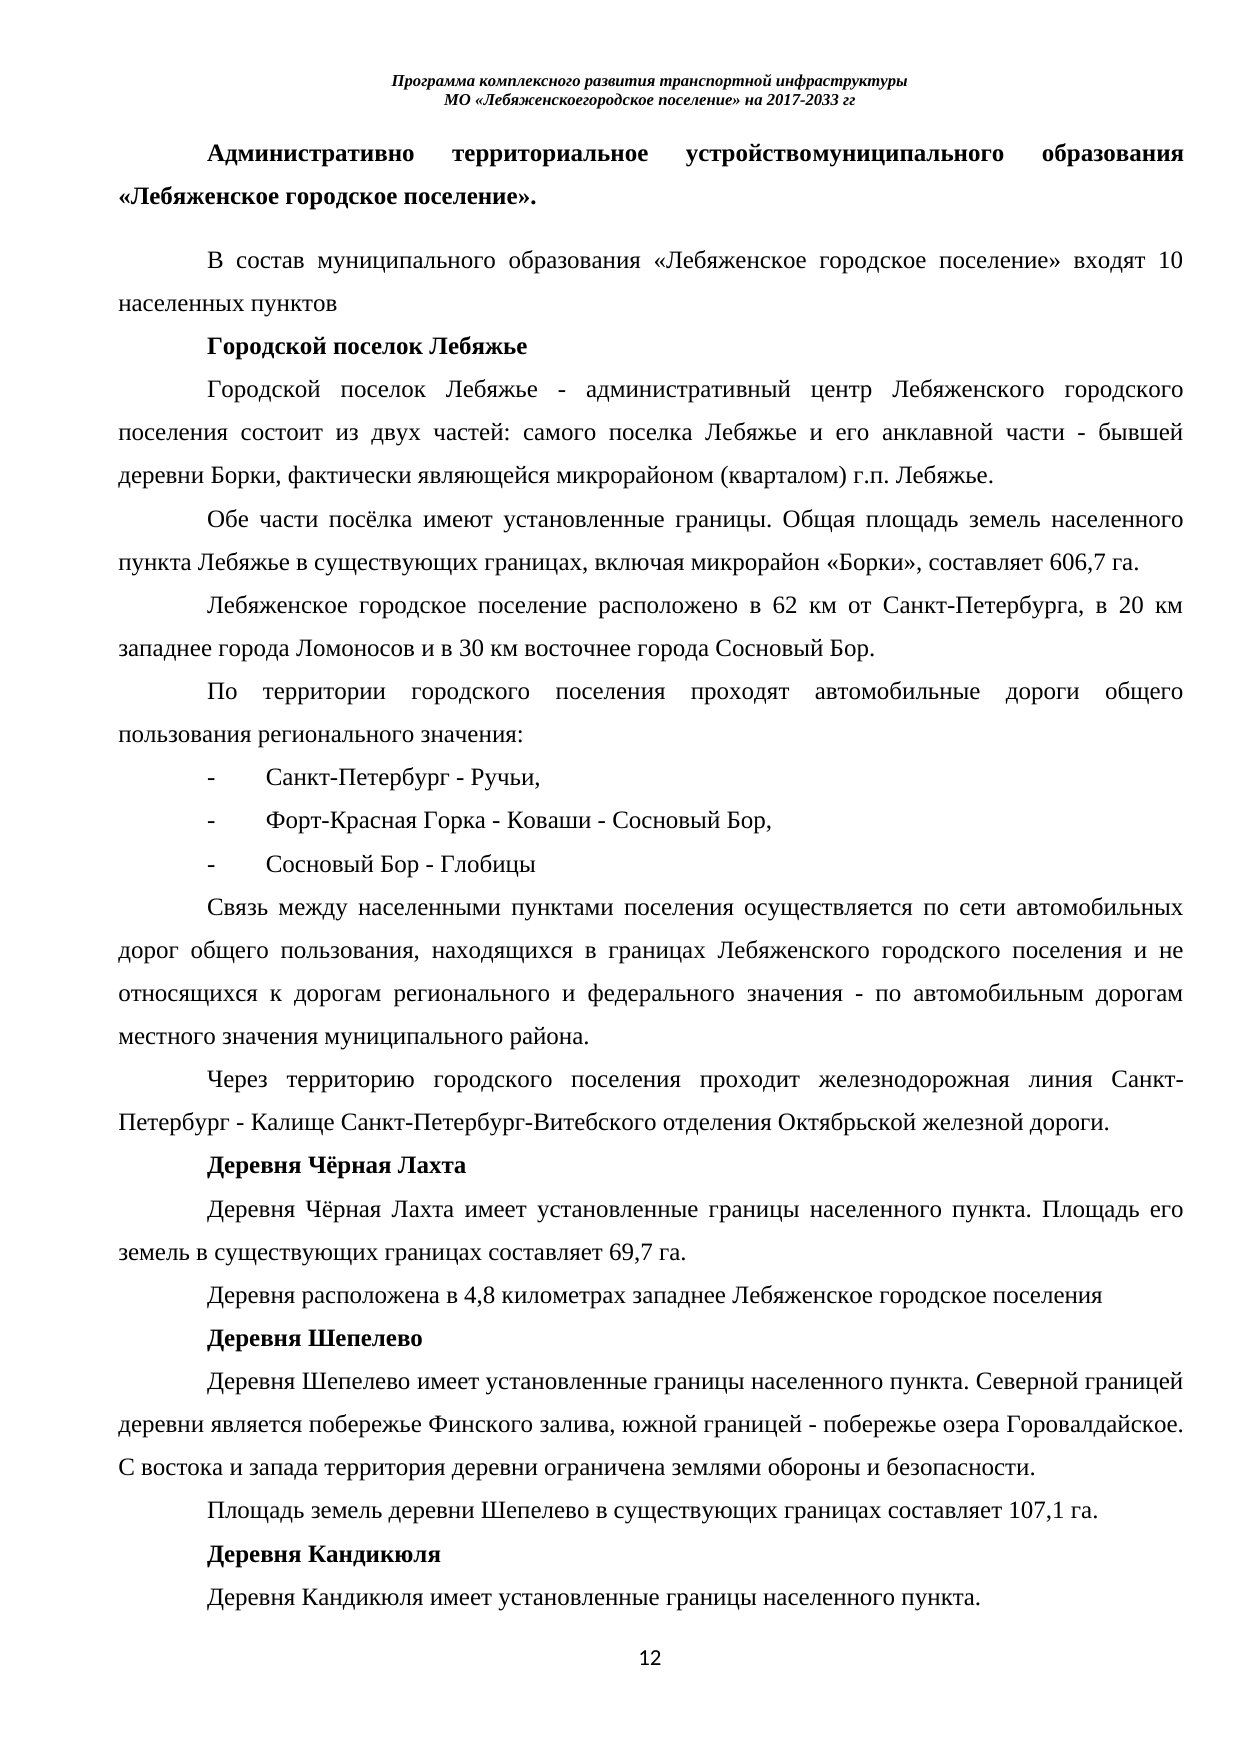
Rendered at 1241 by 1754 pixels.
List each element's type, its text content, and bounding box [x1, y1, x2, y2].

text - Сосновый Бор - Глобицы [118, 849, 1184, 877]
text Обе части посёлка имеют установленные границы. Общая площадь земель населенного пункта Лебяжье в существующих границах, включая микрорайон «Борки», составляет 606,7 га. [118, 504, 1184, 576]
text Деревня Кандикюля [118, 1539, 1184, 1567]
text Деревня Кандикюля имеет установленные границы населенного пункта. [118, 1582, 1184, 1611]
text В состав муниципального образования «Лебяженское городское поселение» входят 10 населенных пунктов [118, 245, 1184, 317]
text - Форт-Красная Горка - Коваши - Сосновый Бор, [118, 806, 1184, 834]
text Городской поселок Лебяжье - административный центр Лебяженского городского поселения состоит из двух частей: самого поселка Лебяжье и его анклавной части - бывшей деревни Борки, фактически являющейся микрорайоном (кварталом) г.п. Лебяжье. [118, 374, 1184, 489]
text Деревня Шепелево [118, 1323, 1184, 1352]
text Деревня Чёрная Лахта имеет установленные границы населенного пункта. Площадь его земель в существующих границах составляет 69,7 га. [118, 1194, 1184, 1266]
text Связь между населенными пунктами поселения осуществляется по сети автомобильных дорог общего пользования, находящихся в границах Лебяженского городского поселения и не относящихся к дорогам регионального и федерального значения - по автомобильным дорогам местного значения муниципального района. [118, 892, 1184, 1050]
text По территории городского поселения проходят автомобильные дороги общего пользования регионального значения: [118, 676, 1184, 748]
text Городской поселок Лебяжье [118, 331, 1184, 360]
text Административно территориальное устройствомуниципального образования «Лебяженское городское поселение». [118, 138, 1184, 210]
text Деревня Чёрная Лахта [118, 1151, 1184, 1179]
text - Санкт-Петербург - Ручьи, [118, 762, 1184, 791]
text Деревня расположена в 4,8 километрах западнее Лебяженское городское поселения [118, 1280, 1184, 1309]
text Площадь земель деревни Шепелево в существующих границах составляет 107,1 га. [118, 1496, 1184, 1524]
text Через территорию городского поселения проходит железнодорожная линия Санкт- Петербург - Калище Санкт-Петербург-Витебского отделения Октябрьской железной дороги. [118, 1064, 1184, 1136]
text Лебяженское городское поселение расположено в 62 км от Санкт-Петербурга, в 20 км западнее города Ломоносов и в 30 км восточнее города Сосновый Бор. [118, 590, 1184, 662]
text Деревня Шепелево имеет установленные границы населенного пункта. Северной границей деревни является побережье Финского залива, южной границей - побережье озера Горовалдайское. С востока и запада территория деревни ограничена землями обороны и безопасности. [118, 1366, 1184, 1481]
